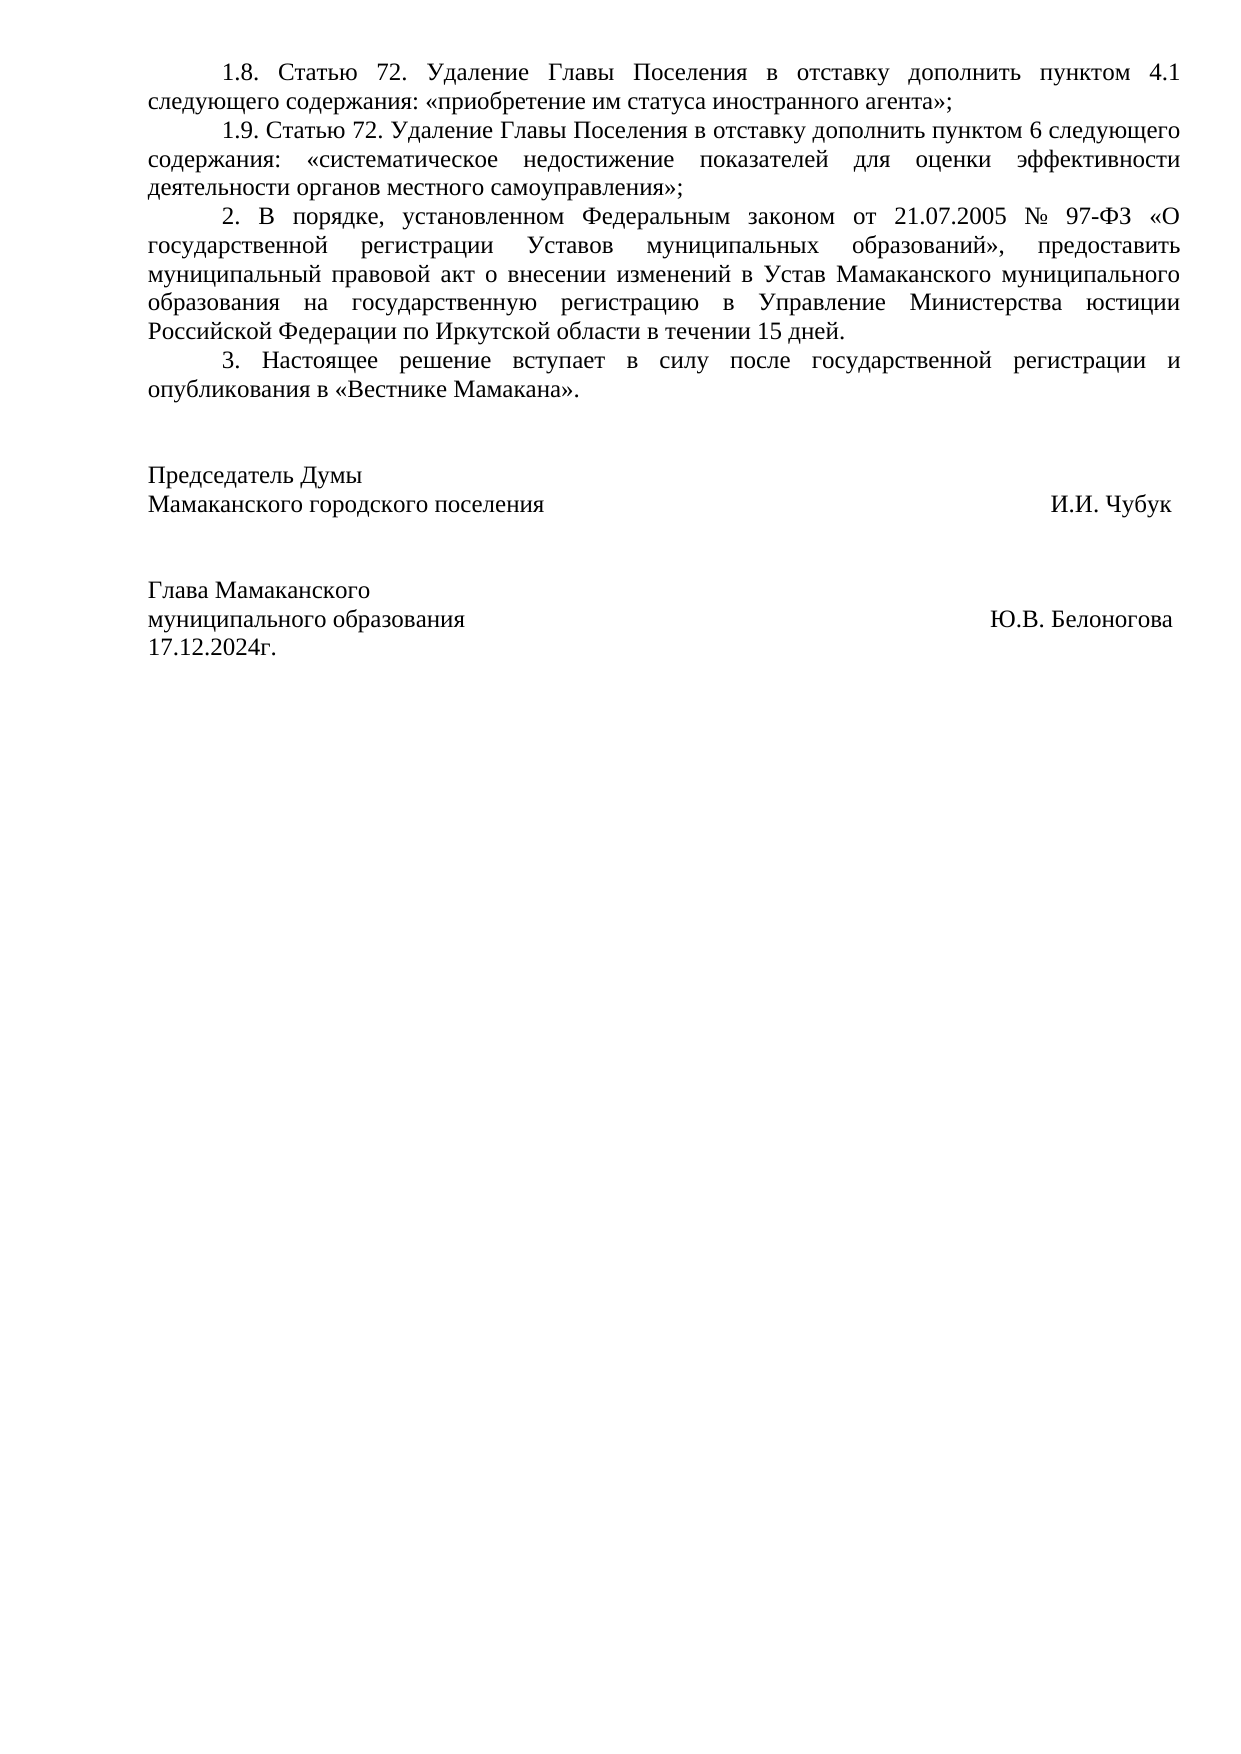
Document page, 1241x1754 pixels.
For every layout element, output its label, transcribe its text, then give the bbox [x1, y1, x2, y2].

text Глава Мамаканского [148, 575, 1181, 604]
text 1.8. Статью 72. Удаление Главы Поселения в отставку дополнить пунктом 4.1 следующего содержания: «приобретение им статуса иностранного агента»; [148, 57, 1181, 115]
text 2. В порядке, установленном Федеральным законом от 21.07.2005 № 97-ФЗ «О государственной регистрации Уставов муниципальных образований», предоставить муниципальный правовой акт о внесении изменений в Устав Мамаканского муниципального образования на государственную регистрацию в Управление Министерства юстиции Российской Федерации по Иркутской области в течении 15 дней. [148, 201, 1181, 345]
text Мамаканского городского поселения И.И. Чубук [148, 489, 1181, 517]
text Председатель Думы [148, 460, 1181, 489]
text 3. Настоящее решение вступает в силу после государственной регистрации и опубликования в «Вестнике Мамакана». [148, 345, 1181, 402]
text 17.12.2024г. [148, 632, 1181, 661]
text муниципального образования Ю.В. Белоногова [148, 604, 1181, 632]
text 1.9. Статью 72. Удаление Главы Поселения в отставку дополнить пунктом 6 следующего содержания: «систематическое недостижение показателей для оценки эффективности деятельности органов местного самоуправления»; [148, 115, 1181, 201]
